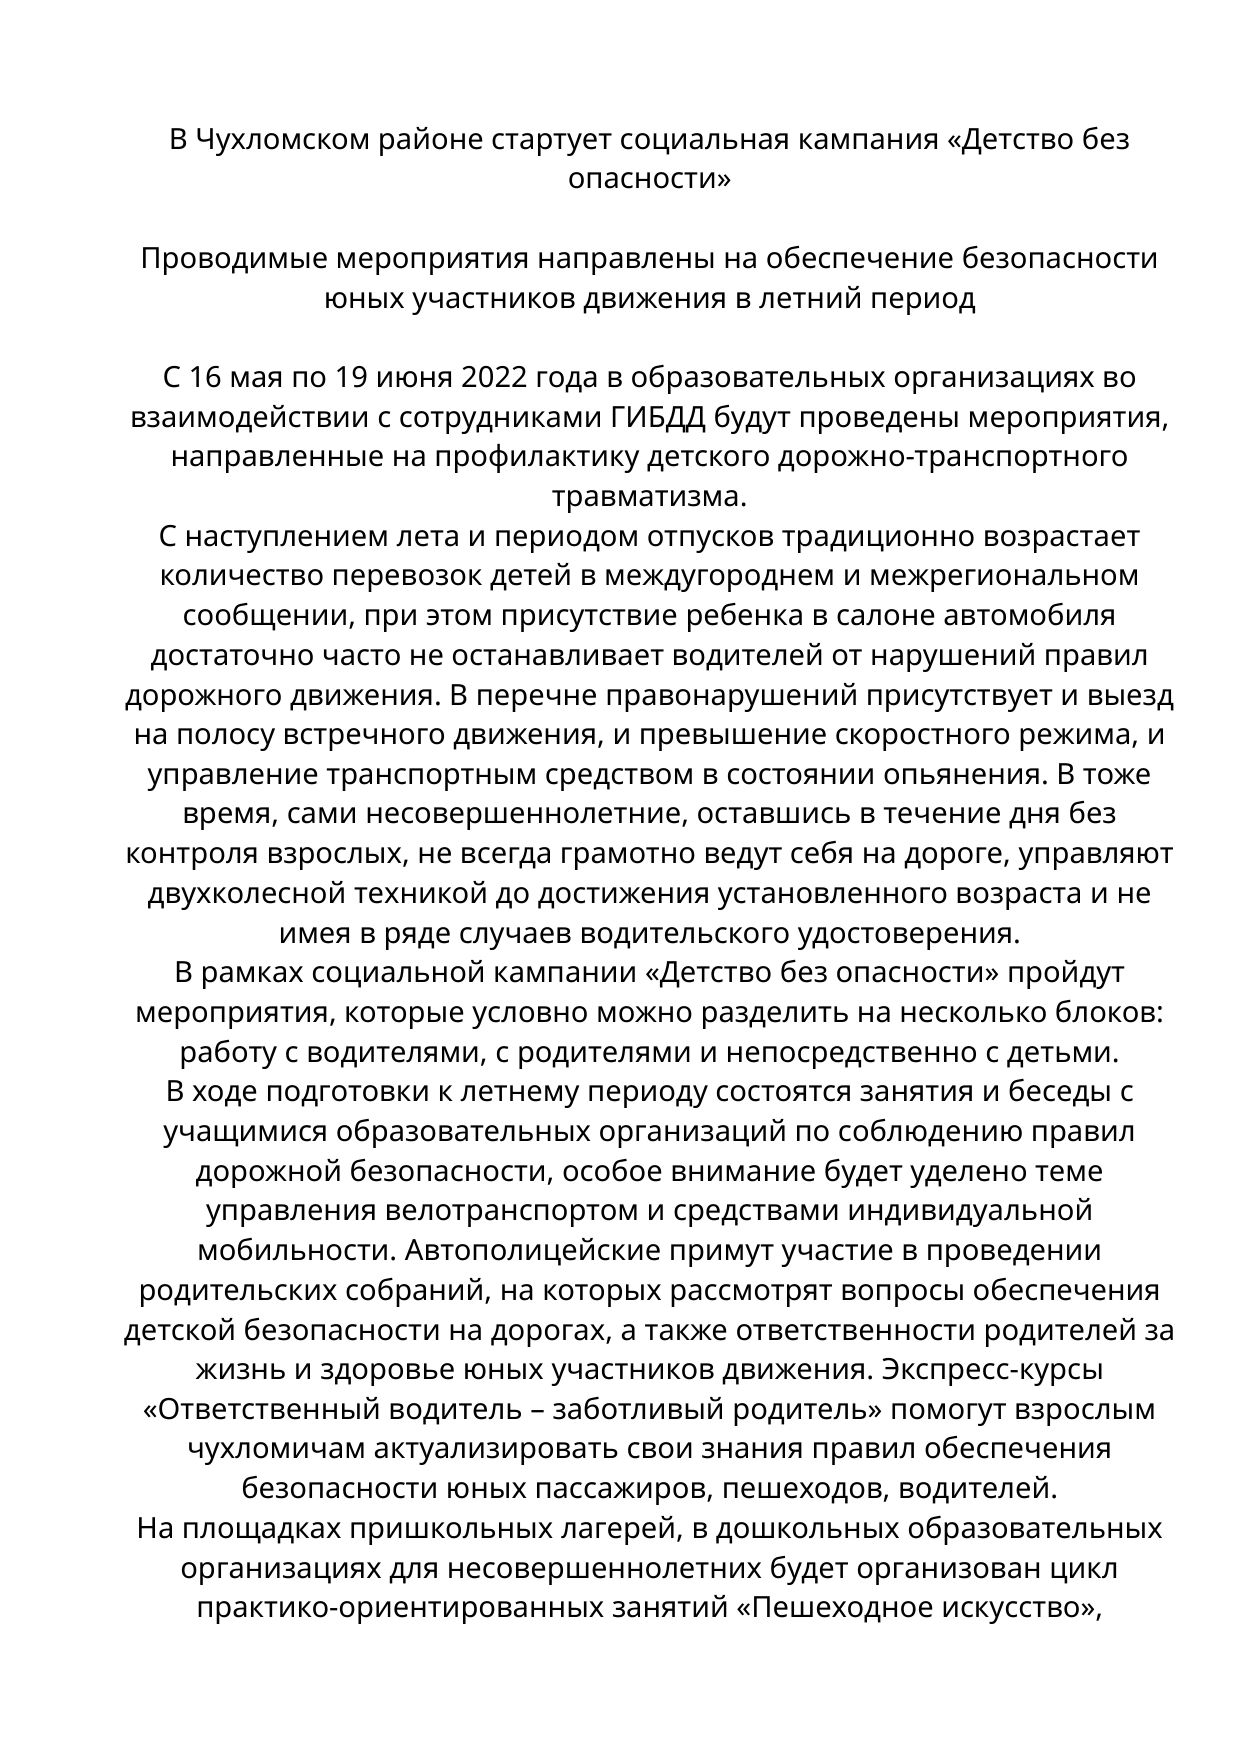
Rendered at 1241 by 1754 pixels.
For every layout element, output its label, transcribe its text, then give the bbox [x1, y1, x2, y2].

text В ходе подготовки к летнему периоду состоятся занятия и беседы с учащимися образовательных организаций по соблюдению правил дорожной безопасности, особое внимание будет уделено теме управления велотранспортом и средствами индивидуальной мобильности. Автополицейские примут участие в проведении родительских собраний, на которых рассмотрят вопросы обеспечения детской безопасности на дорогах, а также ответственности родителей за жизнь и здоровье юных участников движения. Экспресс-курсы «Ответственный водитель – заботливый родитель» помогут взрослым чухломичам актуализировать свои знания правил обеспечения безопасности юных пассажиров, пешеходов, водителей. [118, 1071, 1181, 1507]
text С 16 мая по 19 июня 2022 года в образовательных организациях во взаимодействии с сотрудниками ГИБДД будут проведены мероприятия, направленные на профилактику детского дорожно-транспортного травматизма. [118, 356, 1181, 515]
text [118, 1507, 1181, 1626]
text С наступлением лета и периодом отпусков традиционно возрастает количество перевозок детей в междугороднем и межрегиональном сообщении, при этом присутствие ребенка в салоне автомобиля достаточно часто не останавливает водителей от нарушений правил дорожного движения. В перечне правонарушений присутствует и выезд на полосу встречного движения, и превышение скоростного режима, и управление транспортным средством в состоянии опьянения. В тоже время, сами несовершеннолетние, оставшись в течение дня без контроля взрослых, не всегда грамотно ведут себя на дороге, управляют двухколесной техникой до достижения установленного возраста и не имея в ряде случаев водительского удостоверения. [118, 515, 1181, 952]
text В рамках социальной кампании «Детство без опасности» пройдут мероприятия, которые условно можно разделить на несколько блоков: работу с водителями, с родителями и непосредственно с детьми. [118, 952, 1181, 1071]
text Проводимые мероприятия направлены на обеспечение безопасности юных участников движения в летний период [118, 237, 1181, 317]
text В Чухломском районе стартует социальная кампания «Детство без опасности» [118, 118, 1181, 197]
